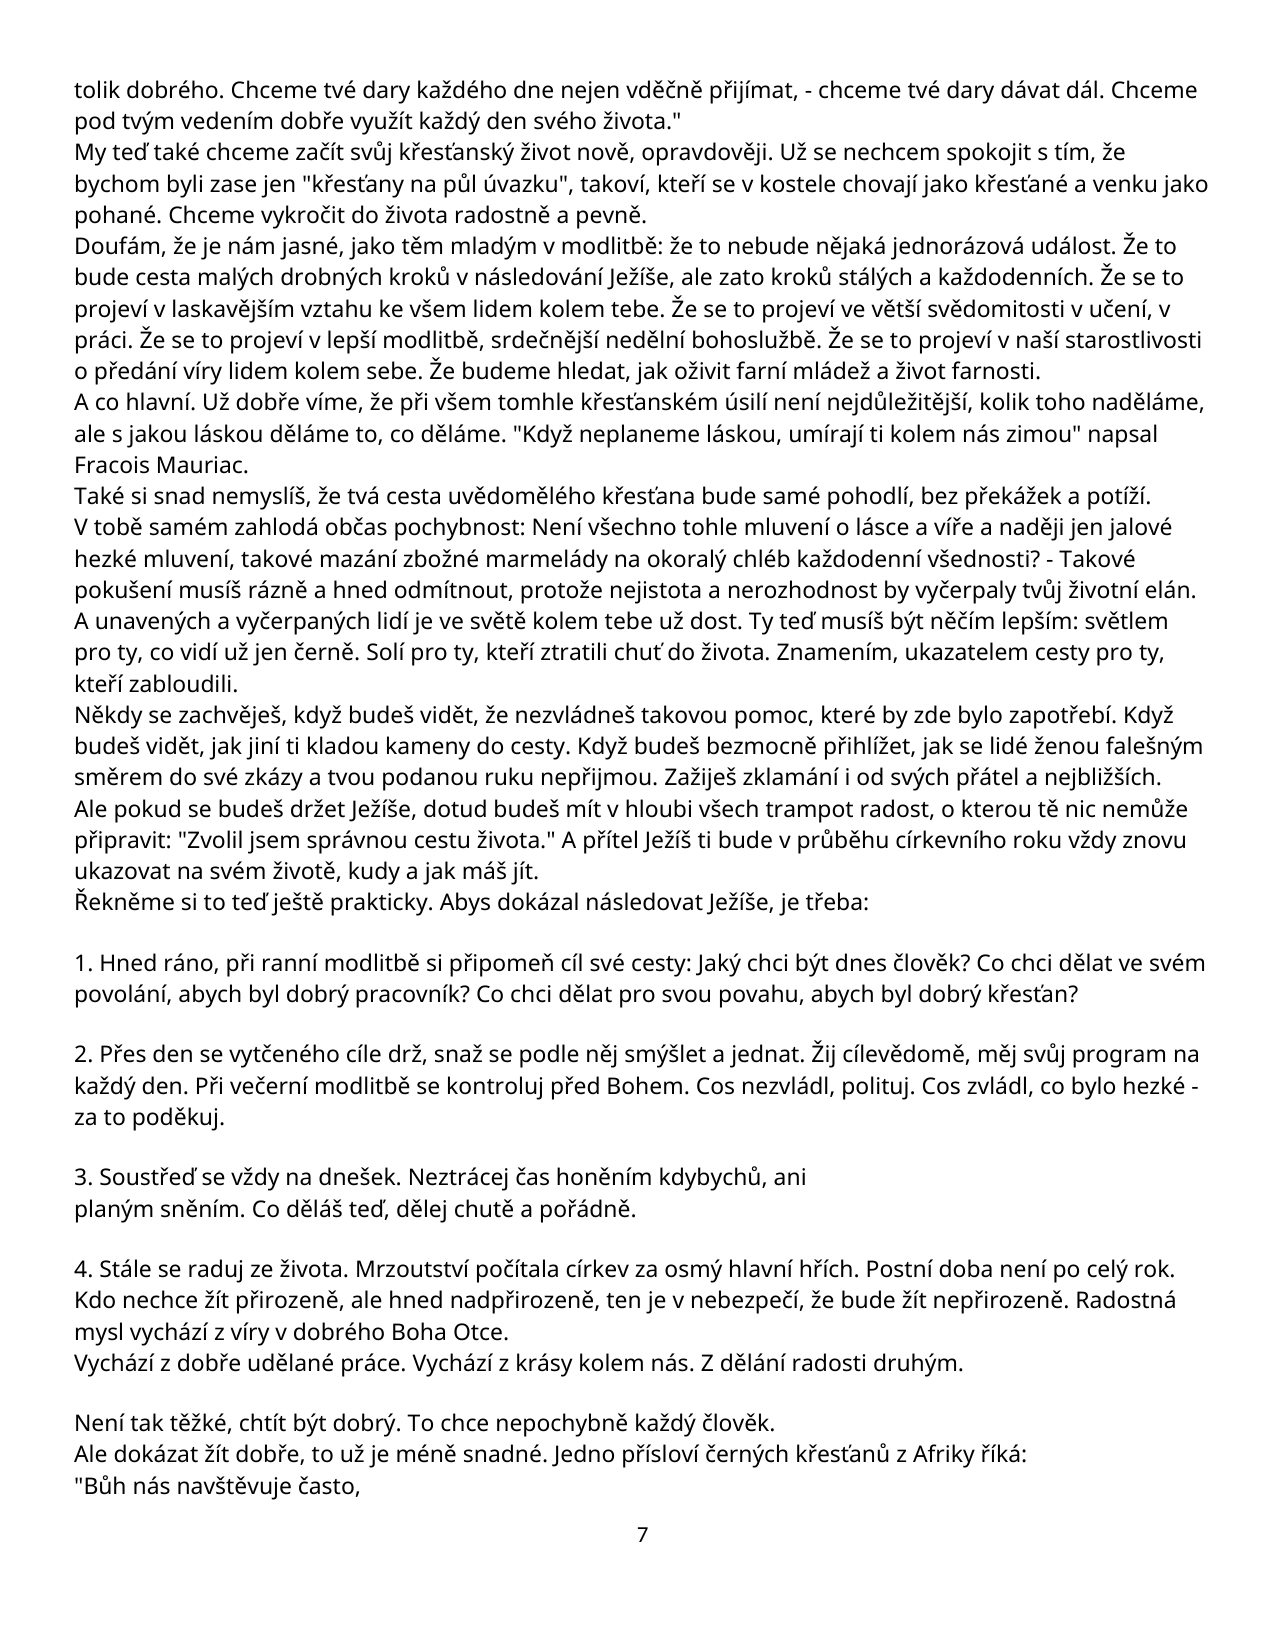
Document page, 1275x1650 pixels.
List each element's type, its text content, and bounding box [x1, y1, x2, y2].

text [74, 1407, 1211, 1501]
text 3. Soustřeď se vždy na dnešek. Neztrácej čas honěním kdybychů, ani planým sněním. Co děláš teď, dělej chutě a pořádně. [74, 1161, 1211, 1224]
text 2. Přes den se vytčeného cíle drž, snaž se podle něj smýšlet a jednat. Žij cílevědomě, měj svůj program na každý den. Při večerní modlitbě se kontroluj před Bohem. Cos nezvládl, polituj. Cos zvládl, co bylo hezké - za to poděkuj. [74, 1038, 1211, 1132]
text 1. Hned ráno, při ranní modlitbě si připomeň cíl své cesty: Jaký chci být dnes člověk? Co chci dělat ve svém povolání, abych byl dobrý pracovník? Co chci dělat pro svou povahu, abych byl dobrý křesťan? [74, 947, 1211, 1009]
text 4. Stále se raduj ze života. Mrzoutství počítala církev za osmý hlavní hřích. Postní doba není po celý rok. Kdo nechce žít přirozeně, ale hned nadpřirozeně, ten je v nebezpečí, že bude žít nepřirozeně. Radostná mysl vychází z víry v dobrého Boha Otce. Vychází z dobře udělané práce. Vychází z krásy kolem nás. Z dělání radosti druhým. [74, 1253, 1211, 1378]
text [74, 74, 1211, 918]
